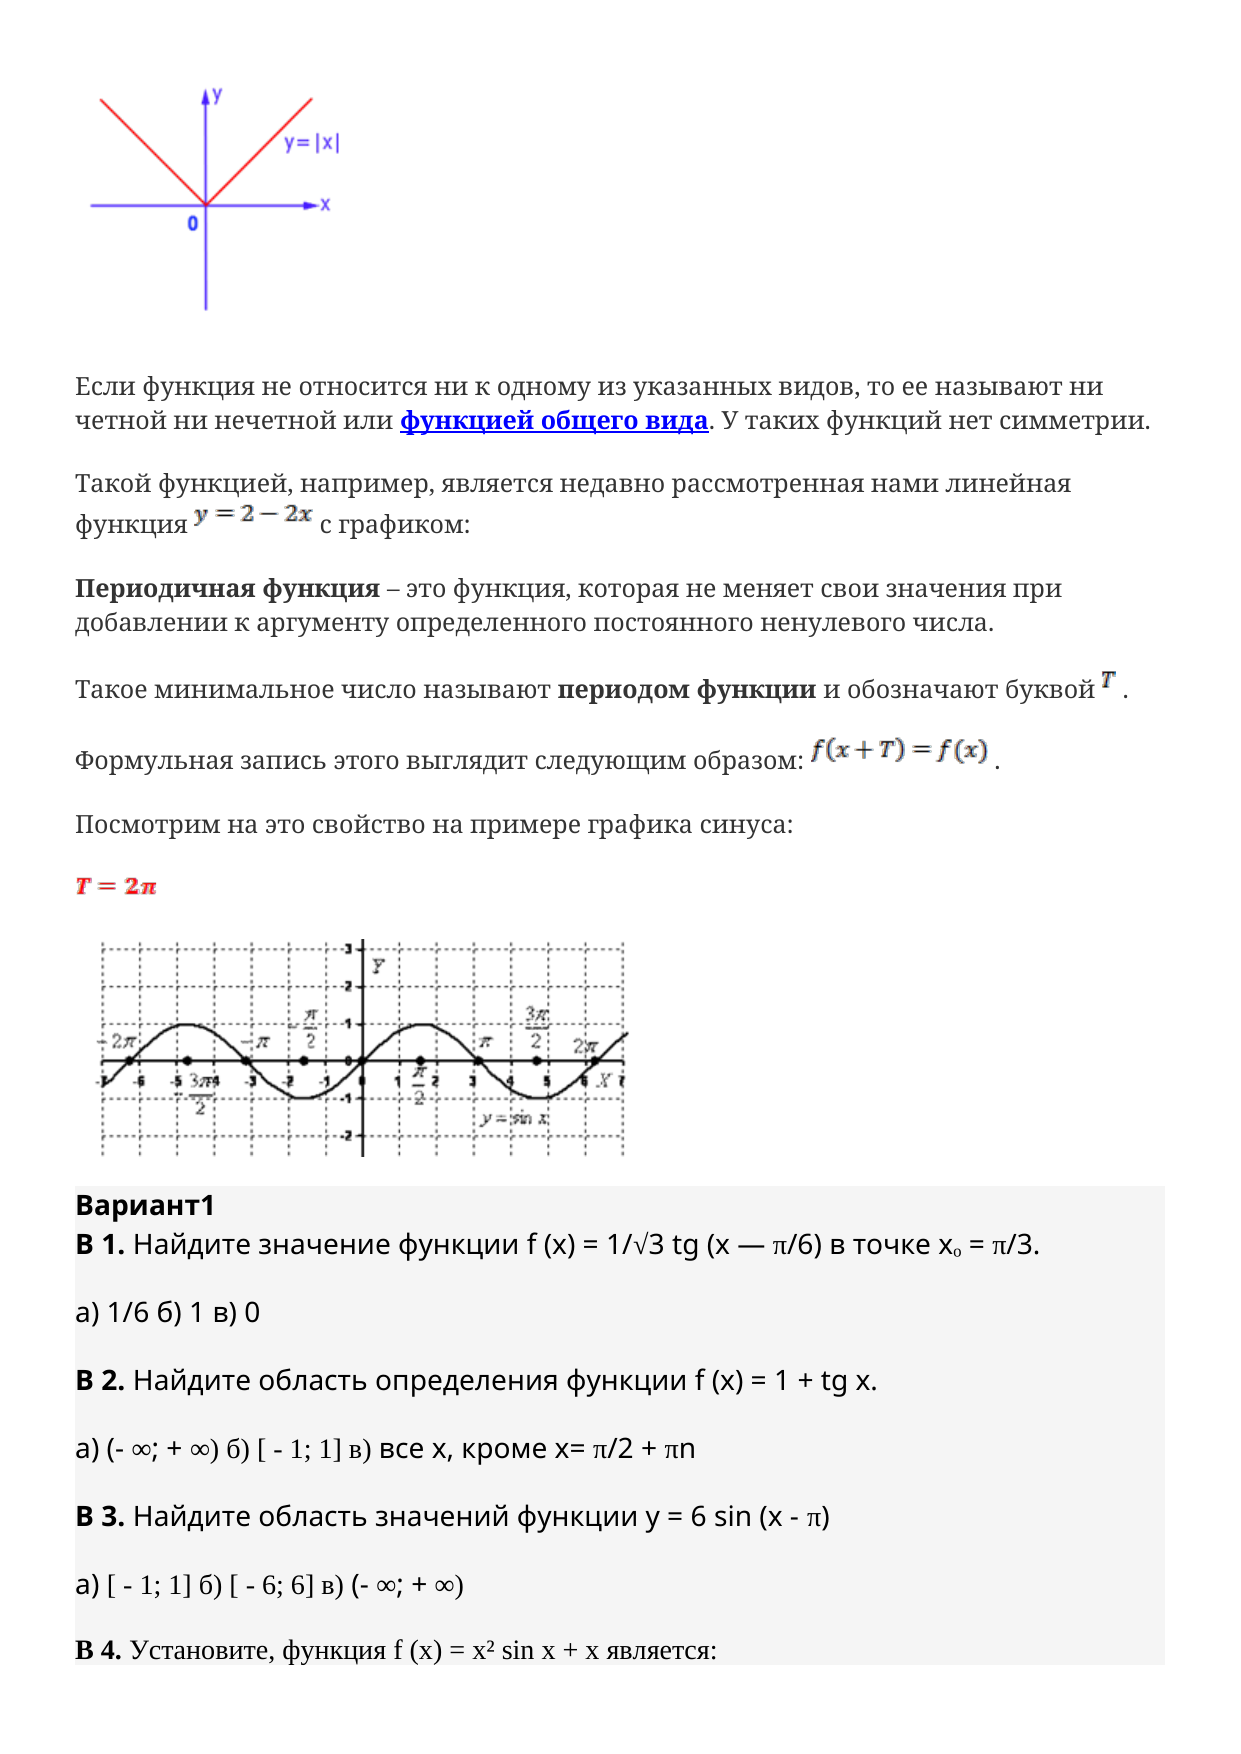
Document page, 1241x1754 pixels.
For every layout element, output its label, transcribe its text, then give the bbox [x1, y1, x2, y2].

text В 3. Найдите область значений функции у = 6 sin (x - π) [75, 1497, 1165, 1535]
picture [1101, 667, 1116, 699]
picture [76, 872, 157, 907]
text а) (- ∞; + ∞) б) [ - 1; 1] в) все х, кроме х= π/2 + πn [75, 1428, 1165, 1467]
picture [75, 939, 650, 1157]
table_header [74, 870, 177, 910]
picture [811, 735, 988, 770]
text Если функция не относится ни к одному из указанных видов, то ее называют ни четной ни нечетной или функцией общего вида. У таких функций нет симметрии. [75, 368, 1165, 436]
picture [75, 75, 339, 339]
picture [194, 499, 313, 534]
text Посмотрим на это свойство на примере графика синуса: [75, 806, 1165, 840]
text Такое минимальное число называют периодом функции и обозначают буквой . [75, 668, 1165, 706]
text В 1. Найдите значение функции f (x) = 1/√3 tg (x — π/6) в точке хₒ = π/3. [75, 1224, 1165, 1262]
text а) 1/6 б) 1 в) 0 [75, 1292, 1165, 1331]
text Периодичная функция – это функция, которая не меняет свои значения при добавлении к аргументу определенного постоянного ненулевого числа. [75, 570, 1165, 638]
text Такой функцией, например, является недавно рассмотренная нами линейная функция с графиком: [75, 466, 1165, 541]
text Формульная запись этого выглядит следующим образом: . [75, 735, 1165, 777]
text Вариант1 [75, 1186, 1165, 1224]
text а) [ - 1; 1] б) [ - 6; 6] в) (- ∞; + ∞) [75, 1565, 1165, 1603]
text В 4. Установите, функция f (x) = x² sin x + x является: [75, 1633, 1165, 1665]
text В 2. Найдите область определения функции f (x) = 1 + tg x. [75, 1360, 1165, 1399]
